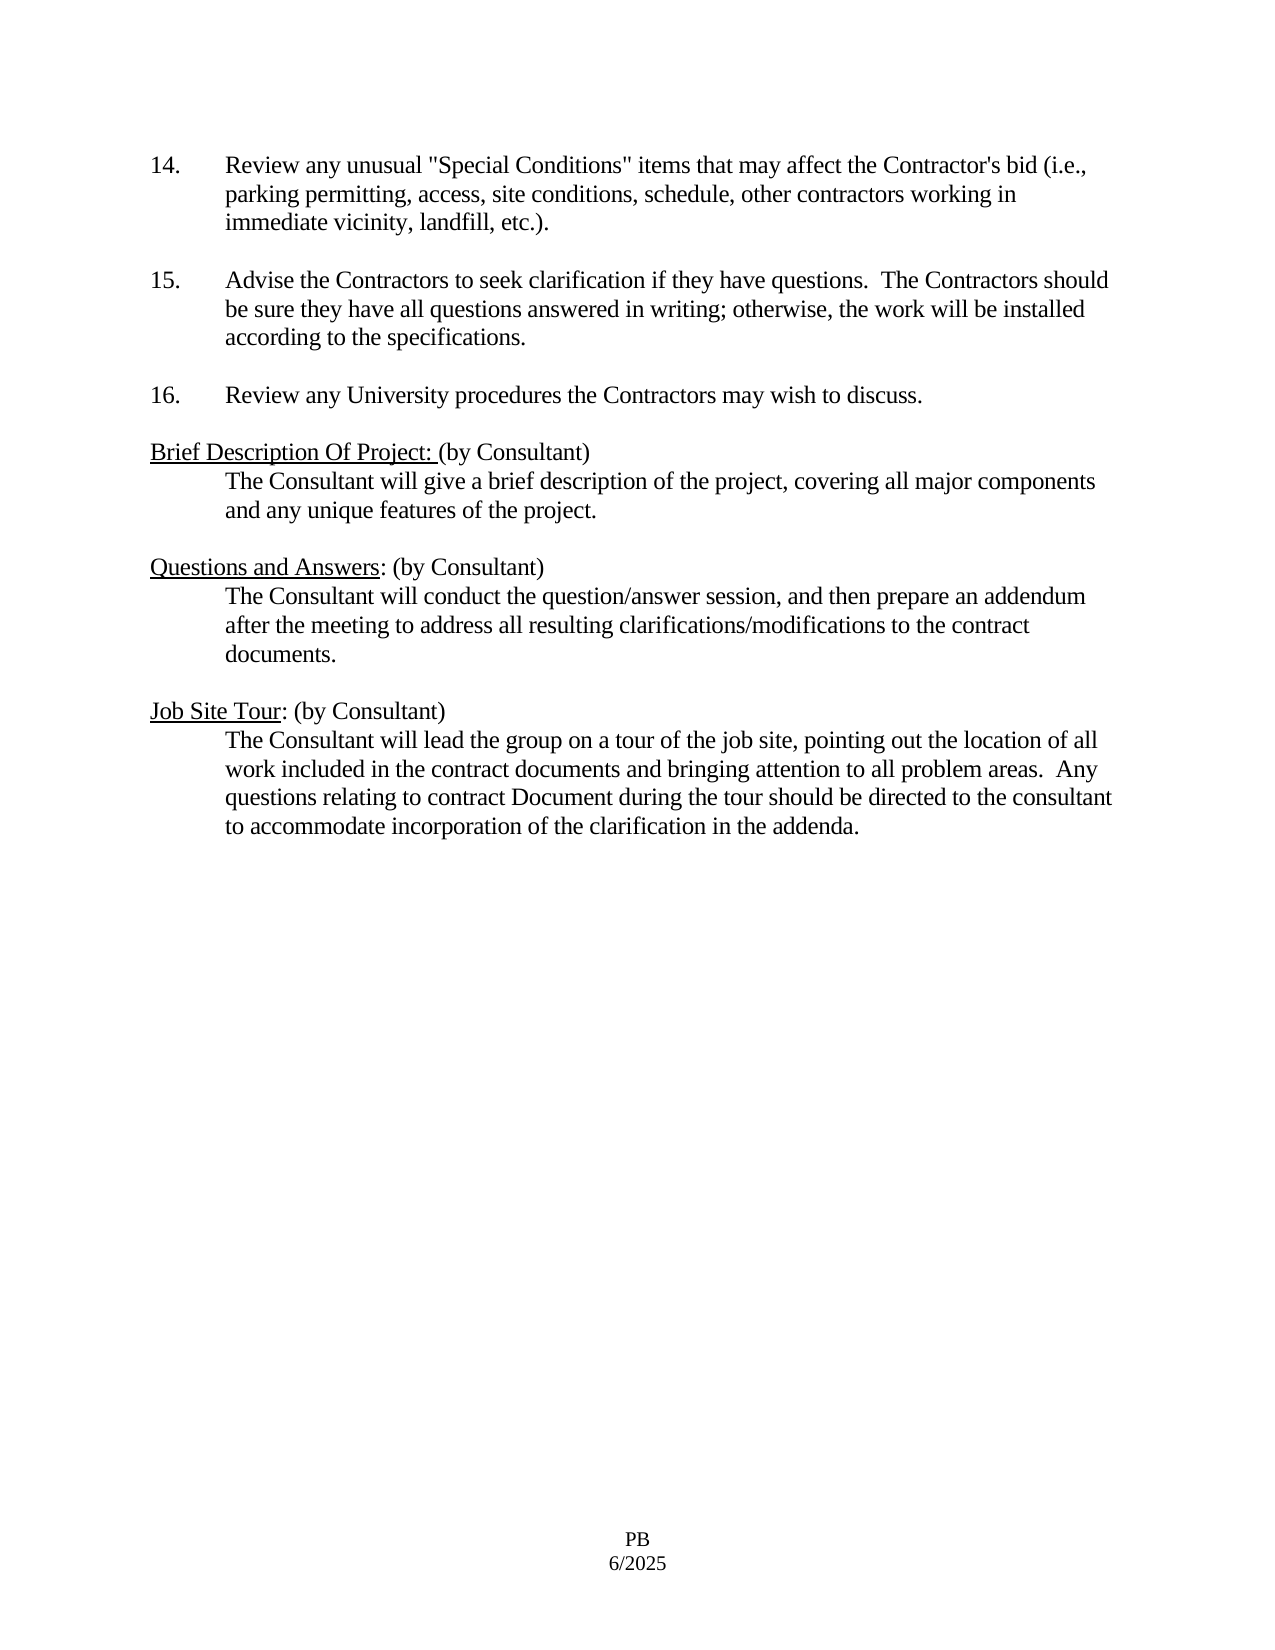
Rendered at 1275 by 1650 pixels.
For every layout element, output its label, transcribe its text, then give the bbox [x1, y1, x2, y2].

text 14. Review any unusual "Special Conditions" items that may affect the Contractor's bid (i.e., parking permitting, access, site conditions, schedule, other contractors working in immediate vicinity, landfill, etc.). [150, 150, 1125, 236]
text 15. Advise the Contractors to seek clarification if they have questions. The Contractors should be sure they have all questions answered in writing; otherwise, the work will be installed according to the specifications. [150, 265, 1125, 351]
text Brief Description Of Project: (by Consultant) [150, 437, 1125, 466]
text Job Site Tour: (by Consultant) [150, 696, 1125, 725]
text 16. Review any University procedures the Contractors may wish to discuss. [150, 380, 1125, 409]
text The Consultant will give a brief description of the project, covering all major components and any unique features of the project. [150, 466, 1125, 524]
text The Consultant will conduct the question/answer session, and then prepare an addendum after the meeting to address all resulting clarifications/modifications to the contract documents. [150, 581, 1125, 667]
text The Consultant will lead the group on a tour of the job site, pointing out the location of all work included in the contract documents and bringing attention to all problem areas. Any questions relating to contract Document during the tour should be directed to the consultant to accommodate incorporation of the clarification in the addenda. [150, 725, 1125, 840]
text Questions and Answers: (by Consultant) [150, 552, 1125, 581]
